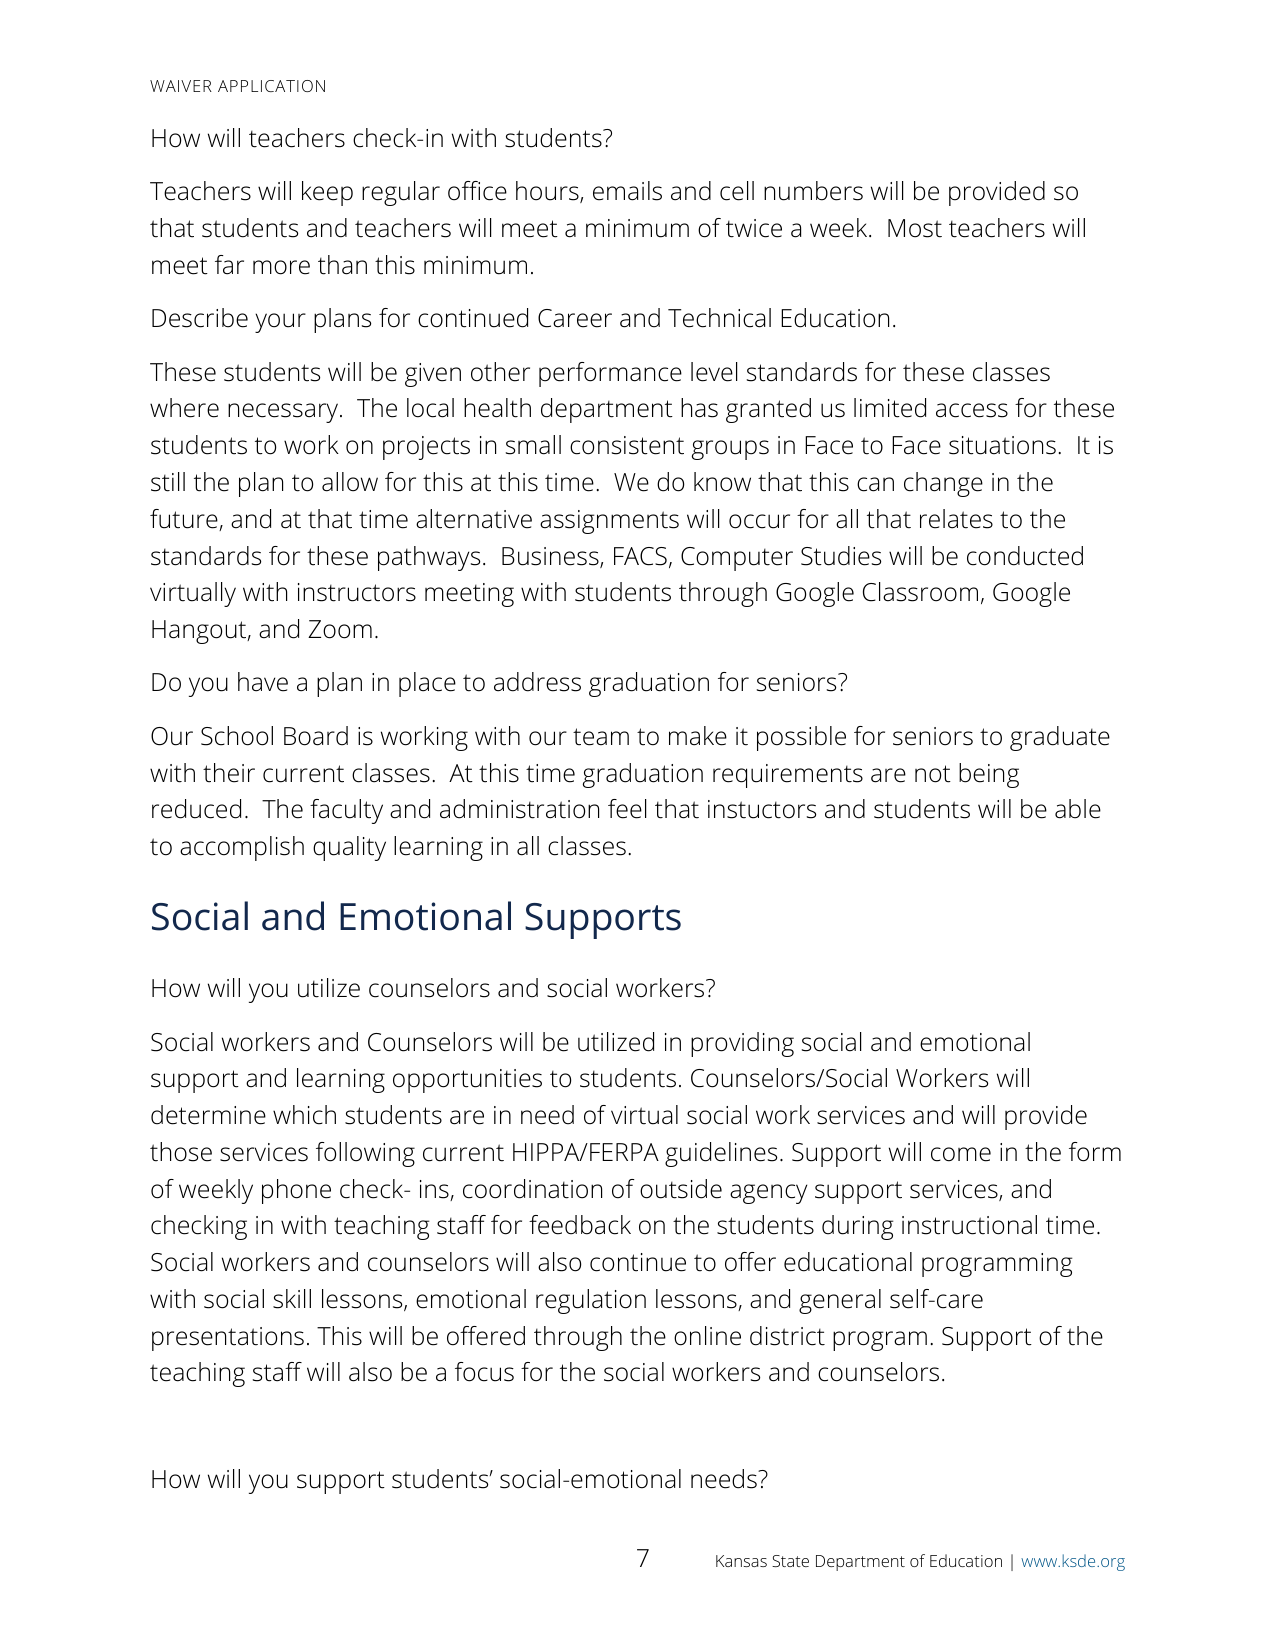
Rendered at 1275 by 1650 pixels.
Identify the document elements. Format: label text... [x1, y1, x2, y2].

text Describe your plans for continued Career and Technical Education. [150, 301, 1125, 335]
text Our School Board is working with our team to make it possible for seniors to graduate with their current classes. At this time graduation requirements are not being reduced. The faculty and administration feel that instuctors and students will be able to accomplish quality learning in all classes. [150, 718, 1125, 863]
text How will you support students’ social-emotional needs? [150, 1462, 1125, 1496]
text These students will be given other performance level standards for these classes where necessary. The local health department has granted us limited access for these students to work on projects in small consistent groups in Face to Face situations. It is still the plan to allow for this at this time. We do know that this can change in the future, and at that time alternative assignments will occur for all that relates to the standards for these pathways. Business, FACS, Computer Studies will be conducted virtually with instructors meeting with students through Google Classroom, Google Hangout, and Zoom. [150, 354, 1125, 646]
text How will you utilize counselors and social workers? [150, 971, 1125, 1005]
text How will teachers check-in with students? [150, 120, 1125, 154]
text Do you have a plan in place to address graduation for seniors? [150, 665, 1125, 699]
text Social workers and Counselors will be utilized in providing social and emotional support and learning opportunities to students. Counselors/Social Workers will determine which students are in need of virtual social work services and will provide those services following current HIPPA/FERPA guidelines. Support will come in the form of weekly phone check- ins, coordination of outside agency support services, and checking in with teaching staff for feedback on the students during instructional time. Social workers and counselors will also continue to offer educational programming with social skill lessons, emotional regulation lessons, and general self-care presentations. This will be offered through the online district program. Support of the teaching staff will also be a focus for the social workers and counselors. [150, 1024, 1125, 1389]
text Teachers will keep regular office hours, emails and cell numbers will be provided so that students and teachers will meet a minimum of twice a week. Most teachers will meet far more than this minimum. [150, 174, 1125, 281]
subtitle Social and Emotional Supports [150, 891, 1125, 942]
